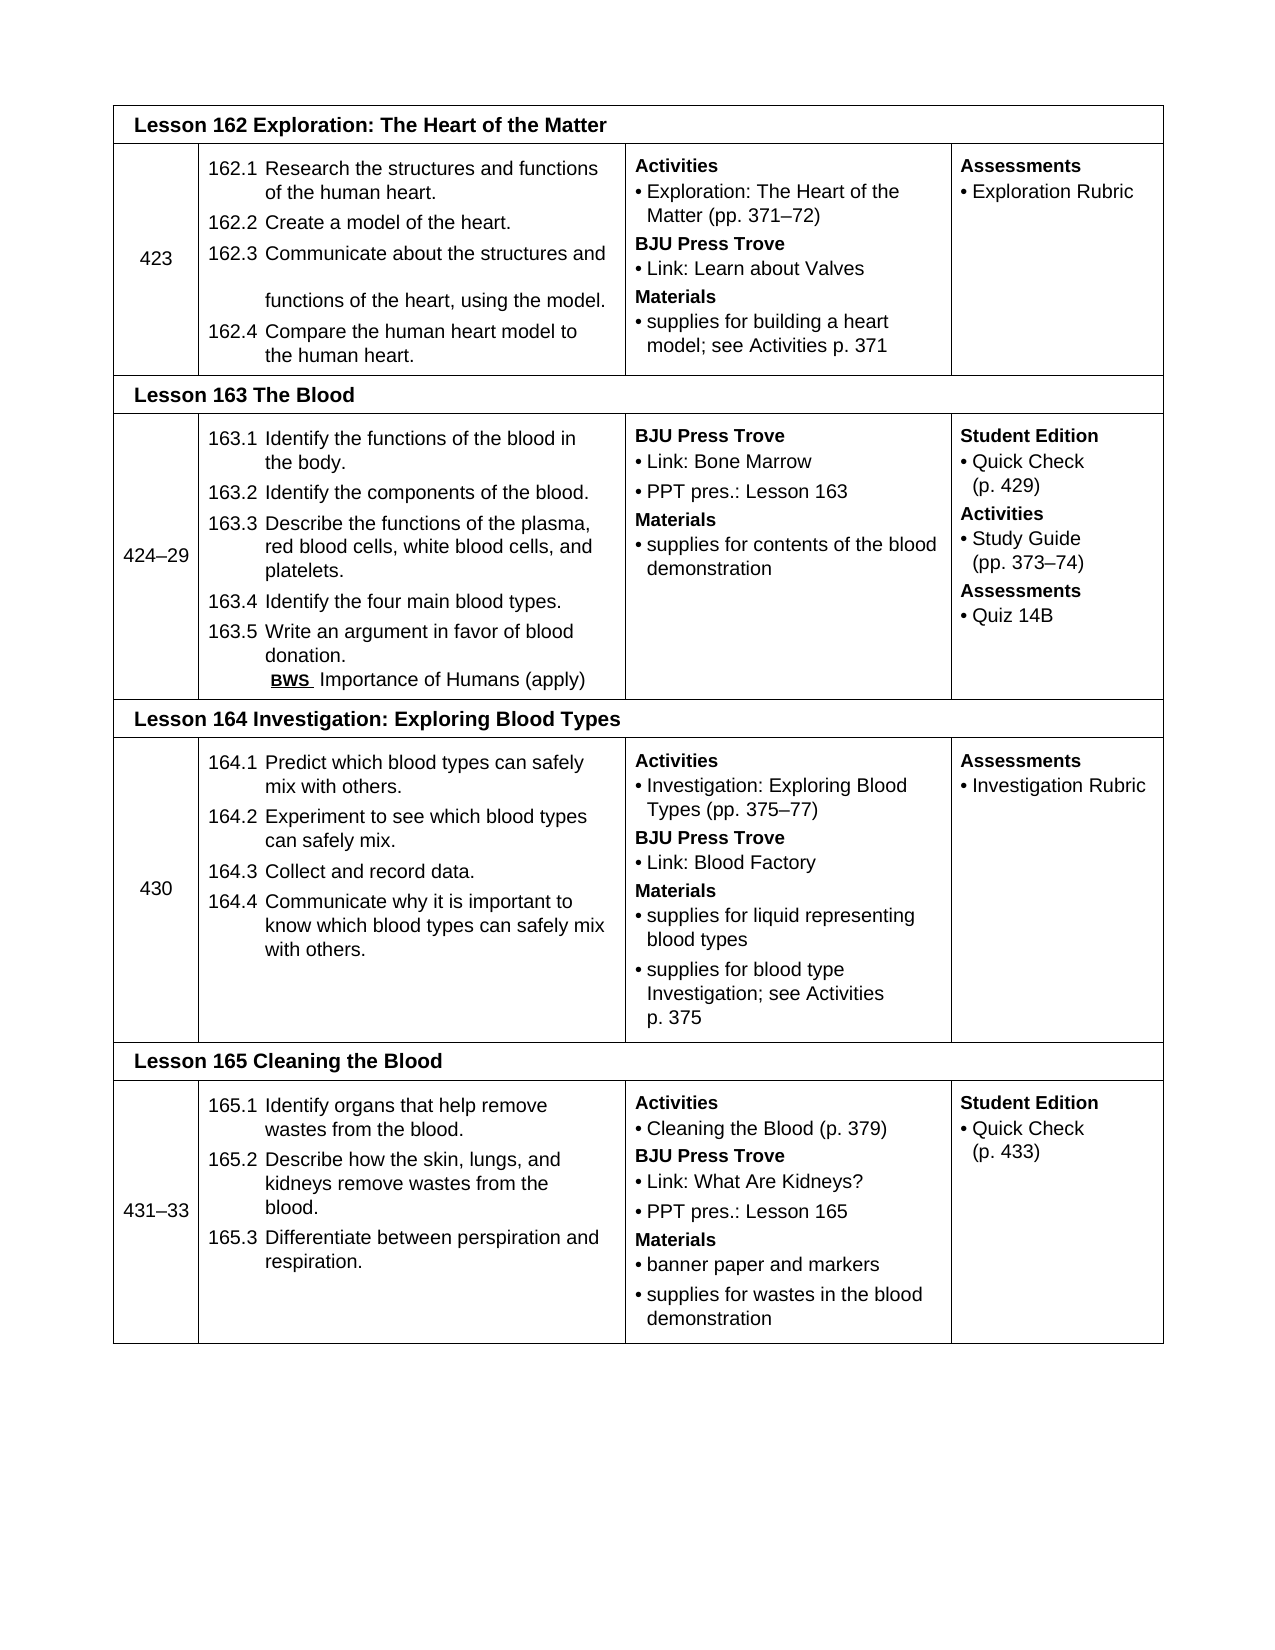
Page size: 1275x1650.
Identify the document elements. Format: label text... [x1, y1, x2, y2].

table_cell 423 [114, 144, 198, 375]
table_cell Student Edition Quick Check (p. 433) [952, 1081, 1163, 1343]
table_cell 424–29 [114, 414, 198, 699]
table_header Lesson 162 Exploration: The Heart of the Matter [114, 106, 1163, 143]
table_cell Assessments Exploration Rubric [952, 144, 1163, 375]
table_cell Activities Cleaning the Blood (p. 379) BJU Press Trove Link: What Are Kidneys? PPT pres.: Lesson 165 Materials banner paper and markers supplies for wastes in the blood demonstration [626, 1081, 951, 1343]
table_cell Activities Investigation: Exploring Blood Types (pp. 375–77) BJU Press Trove Link: Blood Factory Materials supplies for liquid representing blood types supplies for blood type Investigation; see Activities p. 375 [626, 738, 951, 1042]
table_cell Assessments Investigation Rubric [952, 738, 1163, 1042]
table_cell 164.1 Predict which blood types can safely mix with others. 164.2 Experiment to see which blood types can safely mix. 164.3 Collect and record data. 164.4 Communicate why it is important to know which blood types can safely mix with others. [199, 738, 625, 1042]
table_cell 163.1 Identify the functions of the blood in the body. 163.2 Identify the components of the blood. 163.3 Describe the functions of the plasma, red blood cells, white blood cells, and platelets. 163.4 Identify the four main blood types. 163.5 Write an argument in favor of blood donation. BWS Importance of Humans (apply) [199, 414, 625, 699]
table_cell Lesson 164 Investigation: Exploring Blood Types [114, 700, 1163, 737]
table_cell 430 [114, 738, 198, 1042]
table_cell 162.1 Research the structures and functions of the human heart. 162.2 Create a model of the heart. 162.3 Communicate about the structures and functions of the heart, using the model. 162.4 Compare the human heart model to the human heart. [199, 144, 625, 375]
table_cell Lesson 163 The Blood [114, 376, 1163, 413]
table_cell 165.1 Identify organs that help remove wastes from the blood. 165.2 Describe how the skin, lungs, and kidneys remove wastes from the blood. 165.3 Differentiate between perspiration and respiration. [199, 1081, 625, 1343]
table_cell BJU Press Trove Link: Bone Marrow PPT pres.: Lesson 163 Materials supplies for contents of the blood demonstration [626, 414, 951, 699]
table_cell Activities Exploration: The Heart of the Matter (pp. 371–72) BJU Press Trove Link: Learn about Valves Materials supplies for building a heart model; see Activities p. 371 [626, 144, 951, 375]
table_cell Student Edition Quick Check (p. 429) Activities Study Guide (pp. 373–74) Assessments Quiz 14B [952, 414, 1163, 699]
table_cell Lesson 165 Cleaning the Blood [114, 1043, 1163, 1080]
table_cell 431–33 [114, 1081, 198, 1343]
